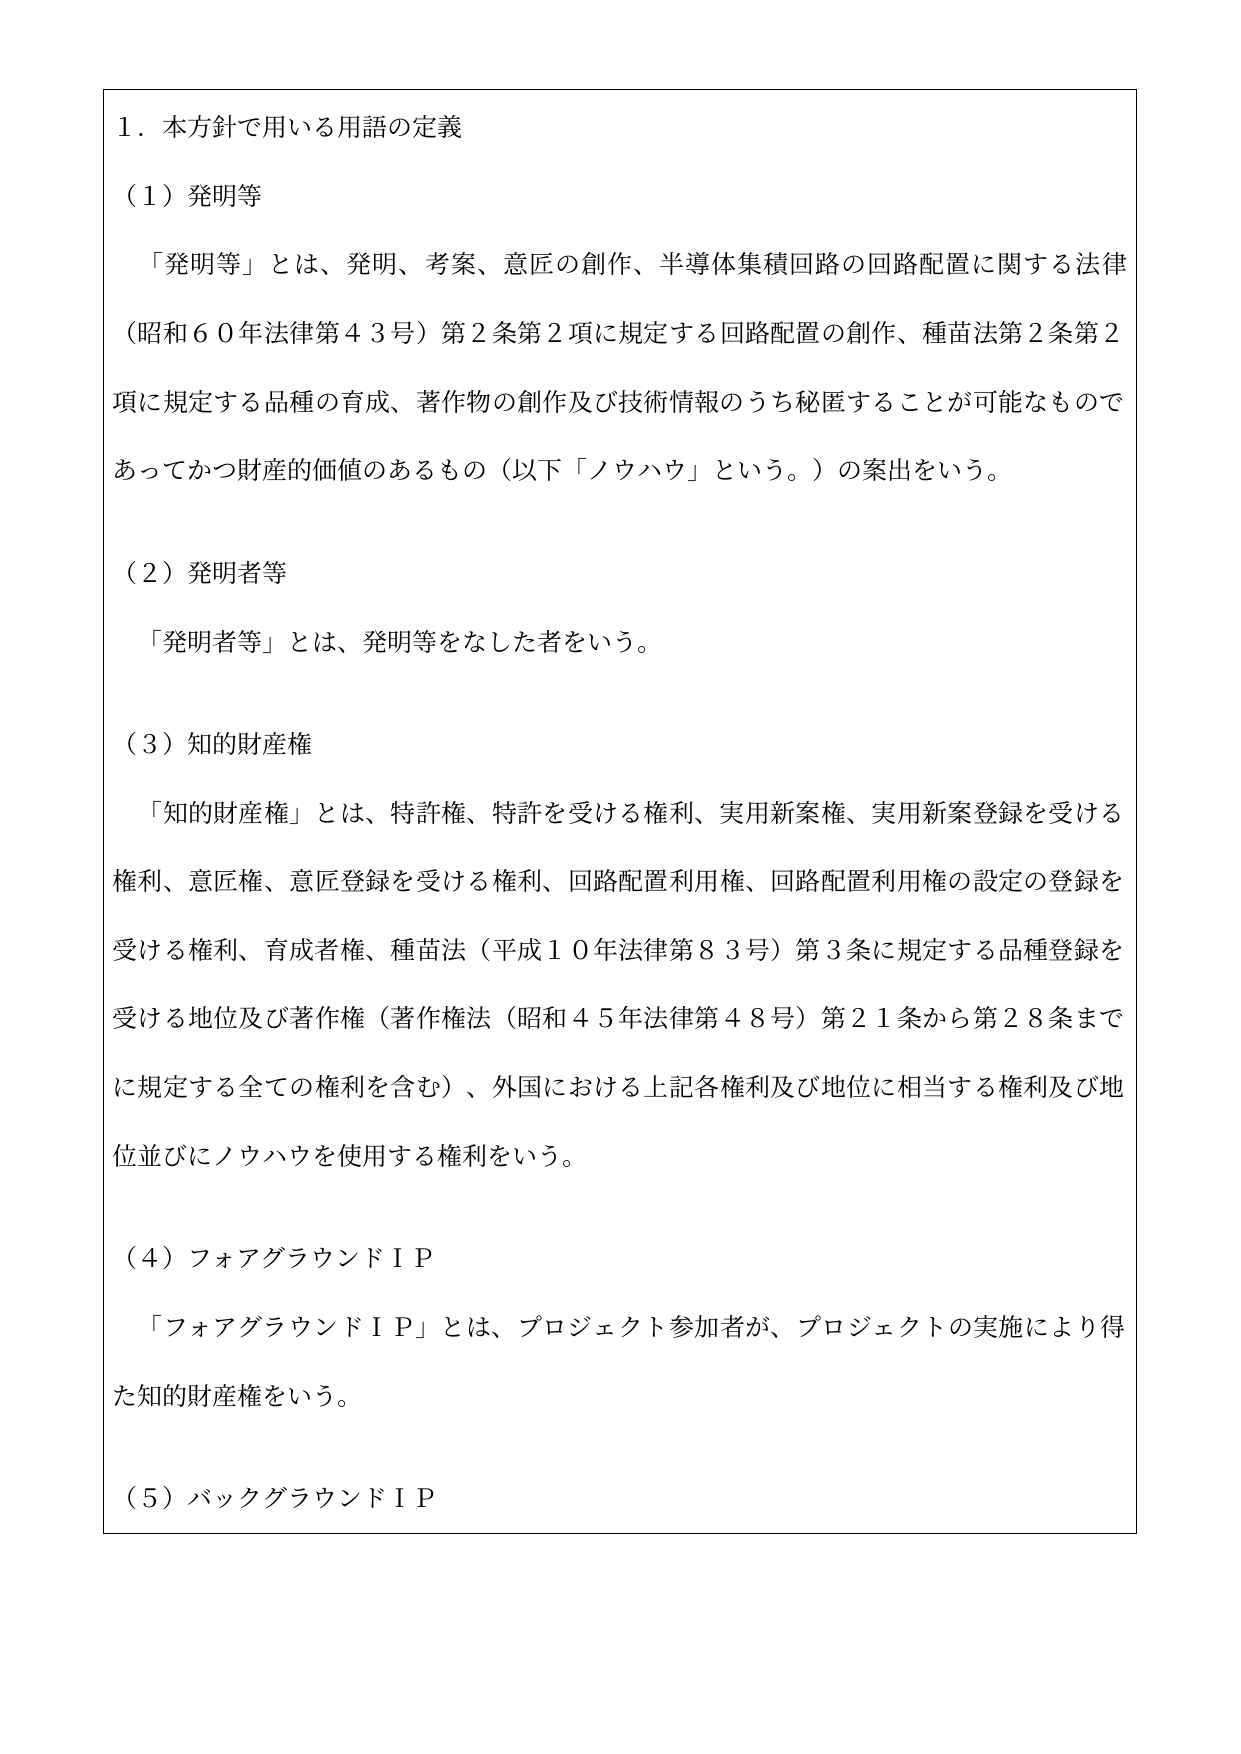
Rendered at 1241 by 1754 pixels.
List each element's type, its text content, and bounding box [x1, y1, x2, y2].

text （２）発明者等 [112, 537, 1128, 606]
text １．本方針で用いる用語の定義 [104, 90, 1136, 160]
text （４）フォアグラウンドＩＰ [112, 1223, 1128, 1291]
text （３）知的財産権 [112, 709, 1128, 777]
text 「フォアグラウンドＩＰ」とは、プロジェクト参加者が、プロジェクトの実施により得た知的財産権をいう。 [112, 1291, 1128, 1428]
text 「発明等」とは、発明、考案、意匠の創作、半導体集積回路の回路配置に関する法律（昭和６０年法律第４３号）第２条第２項に規定する回路配置の創作、種苗法第２条第２項に規定する品種の育成、著作物の創作及び技術情報のうち秘匿することが可能なものであってかつ財産的価値のあるもの（以下「ノウハウ」という。）の案出をいう。 [112, 229, 1128, 503]
text 「発明者等」とは、発明等をなした者をいう。 [112, 606, 1128, 674]
text （１）発明等 [112, 160, 1128, 229]
text 「知的財産権」とは、特許権、特許を受ける権利、実用新案権、実用新案登録を受ける権利、意匠権、意匠登録を受ける権利、回路配置利用権、回路配置利用権の設定の登録を受ける権利、育成者権、種苗法（平成１０年法律第８３号）第３条に規定する品種登録を受ける地位及び著作権（著作権法（昭和４５年法律第４８号）第２１条から第２８条までに規定する全ての権利を含む）、外国における上記各権利及び地位に相当する権利及び地位並びにノウハウを使用する権利をいう。 [112, 777, 1128, 1188]
text （５）バックグラウンドＩＰ [104, 1459, 1136, 1533]
